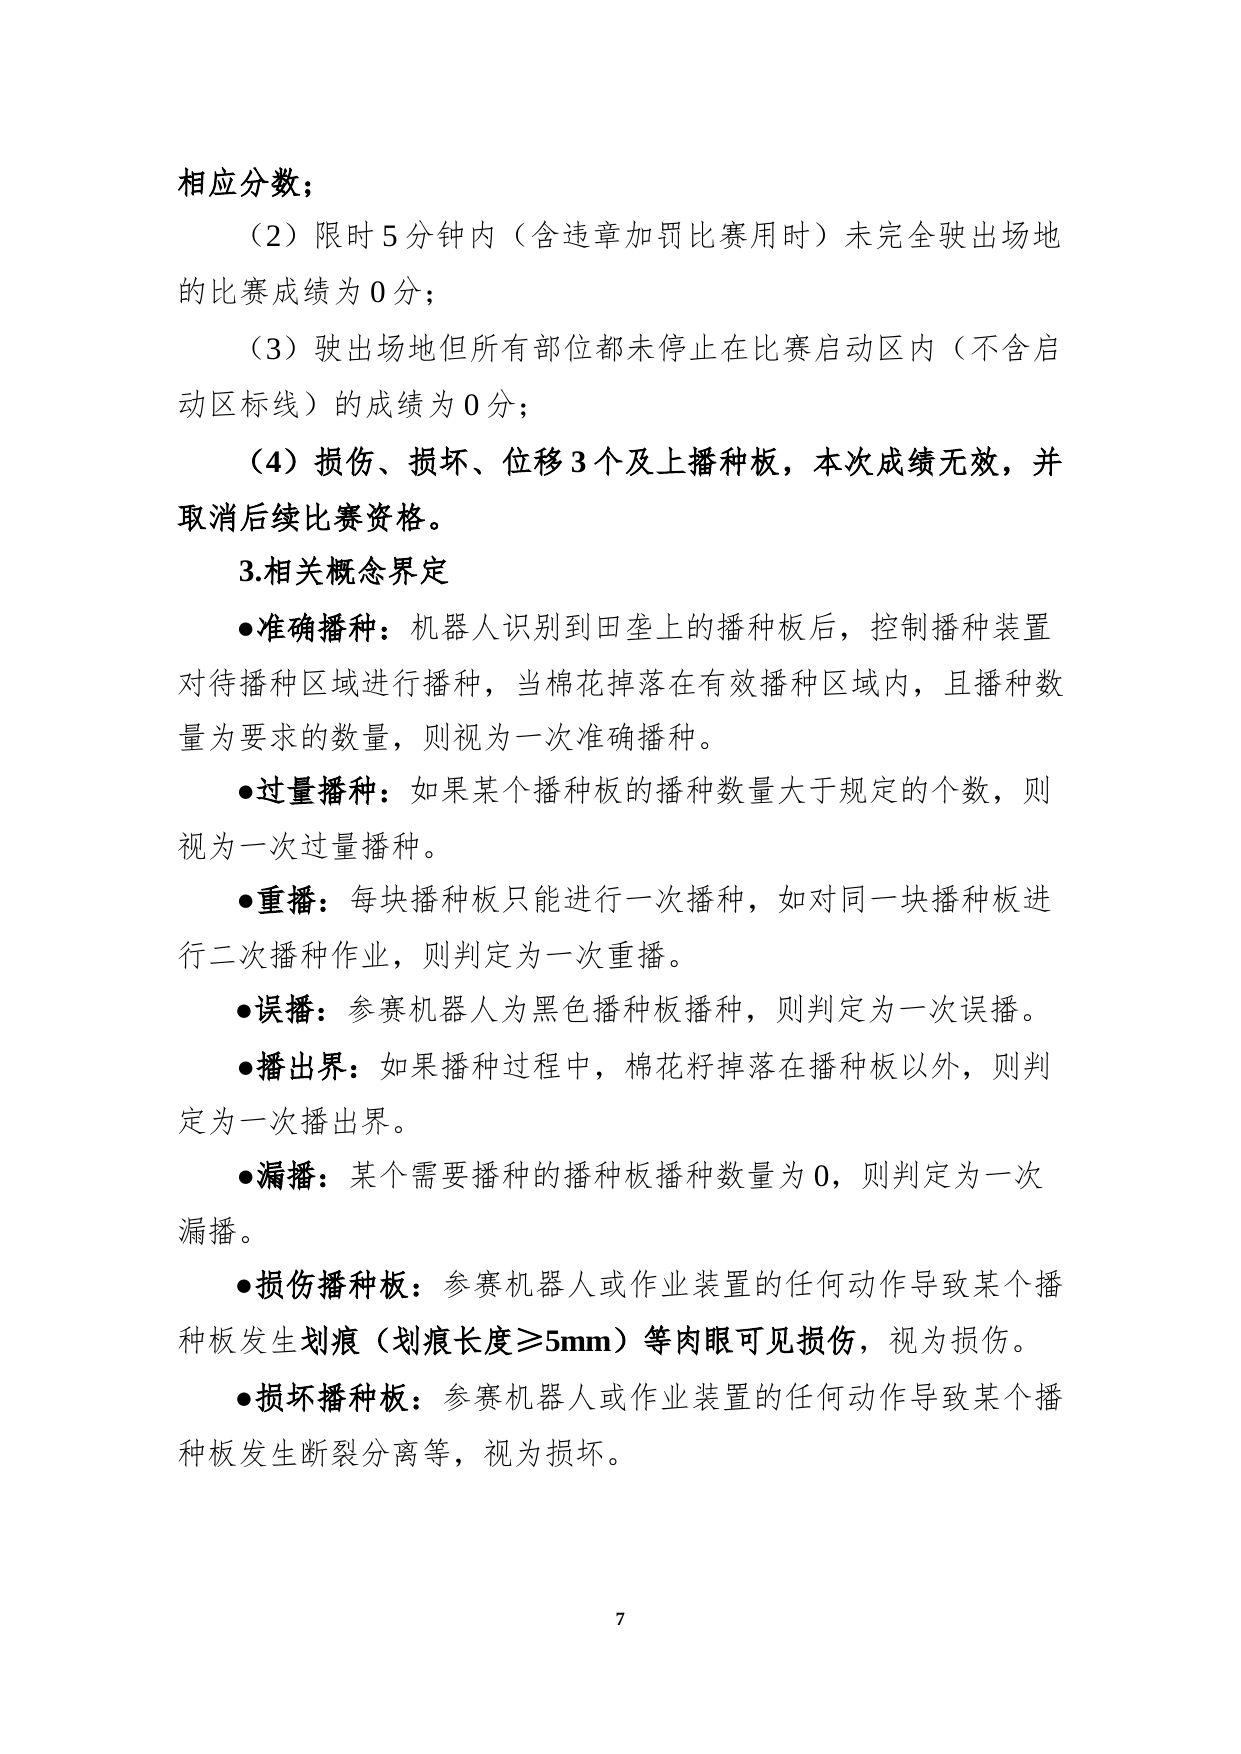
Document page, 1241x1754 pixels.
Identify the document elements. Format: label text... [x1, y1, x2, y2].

subtitle 3.相关概念界定 [176, 551, 1064, 588]
text （3）驶出场地但所有部位都未停止在比赛启动区内（不含启动区标线）的成绩为0分； [176, 328, 1064, 422]
text ●过量播种：如果某个播种板的播种数量大于规定的个数，则视为一次过量播种。 [176, 770, 1070, 862]
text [176, 162, 1064, 198]
text （2）限时5分钟内（含违章加罚比赛用时）未完全驶出场地的比赛成绩为0分； [176, 215, 1064, 309]
text ●准确播种：机器人识别到田垄上的播种板后，控制播种装置对待播种区域进行播种，当棉花掉落在有效播种区域内，且播种数量为要求的数量，则视为一次准确播种。 [176, 607, 1070, 752]
text （4）损伤、损坏、位移3个及上播种板，本次成绩无效，并取消后续比赛资格。 [176, 441, 1064, 533]
text ●播出界：如果播种过程中，棉花籽掉落在播种板以外，则判定为一次播出界。 [176, 1046, 1070, 1137]
text ●损坏播种板：参赛机器人或作业装置的任何动作导致某个播种板发生断裂分离等，视为损坏。 [176, 1377, 1064, 1469]
text ●重播：每块播种板只能进行一次播种，如对同一块播种板进行二次播种作业，则判定为一次重播。 [176, 879, 1070, 971]
text ●损伤播种板：参赛机器人或作业装置的任何动作导致某个播种板发生划痕（划痕长度≥5mm）等肉眼可见损伤，视为损伤。 [176, 1264, 1064, 1358]
text ●误播：参赛机器人为黑色播种板播种，则判定为一次误播。 [176, 989, 1064, 1027]
text ●漏播：某个需要播种的播种板播种数量为0，则判定为一次漏播。 [176, 1155, 1070, 1246]
